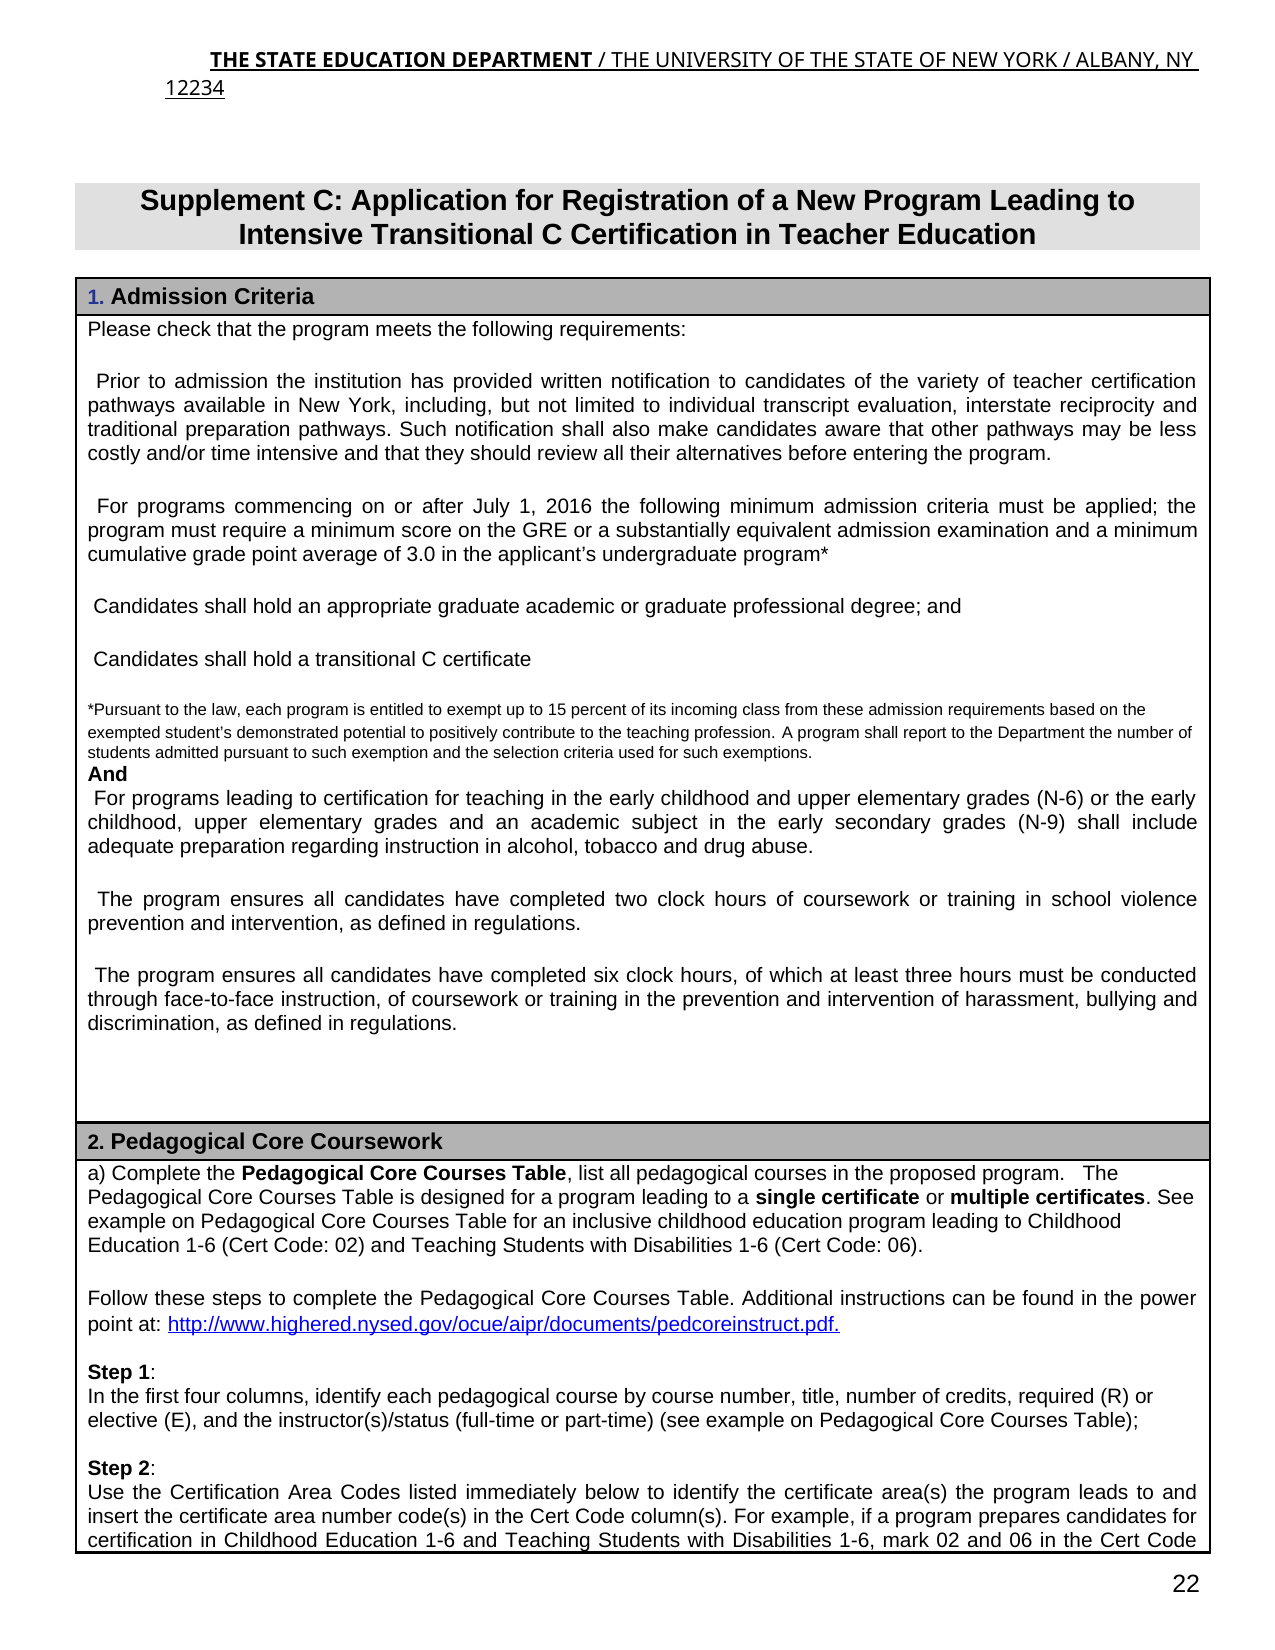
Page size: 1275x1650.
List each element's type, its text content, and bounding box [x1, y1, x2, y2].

table_cell 2. Pedagogical Core Coursework [77, 1124, 1209, 1159]
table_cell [77, 1161, 1209, 1551]
table_header 1. Admission Criteria [77, 279, 1209, 314]
text Supplement C: Application for Registration of a New Program Leading to Intensive Transitional C Certification in Teacher Education [75, 183, 1200, 250]
table_cell Please check that the program meets the following requirements: Prior to admission the institution has provided written notification to candidates of the variety of teacher certification pathways available in New York, including, but not limited to individual transcript evaluation, interstate reciprocity and traditional preparation pathways. Such notification shall also make candidates aware that other pathways may be less costly and/or time intensive and that they should review all their alternatives before entering the program. For programs commencing on or after July 1, 2016 the following minimum admission criteria must be applied; the program must require a minimum score on the GRE or a substantially equivalent admission examination and a minimum cumulative grade point average of 3.0 in the applicant’s undergraduate program* Candidates shall hold an appropriate graduate academic or graduate professional degree; and Candidates shall hold a transitional C certificate *Pursuant to the law, each program is entitled to exempt up to 15 percent of its incoming class from these admission requirements based on the exempted student’s demonstrated potential to positively contribute to the teaching profession. A program shall report to the Department the number of students admitted pursuant to such exemption and the selection criteria used for such exemptions. And For programs leading to certification for teaching in the early childhood and upper elementary grades (N-6) or the early childhood, upper elementary grades and an academic subject in the early secondary grades (N-9) shall include adequate preparation regarding instruction in alcohol, tobacco and drug abuse. The program ensures all candidates have completed two clock hours of coursework or training in school violence prevention and intervention, as defined in regulations. The program ensures all candidates have completed six clock hours, of which at least three hours must be conducted through face-to-face instruction, of coursework or training in the prevention and intervention of harassment, bullying and discrimination, as defined in regulations. [77, 316, 1209, 1121]
